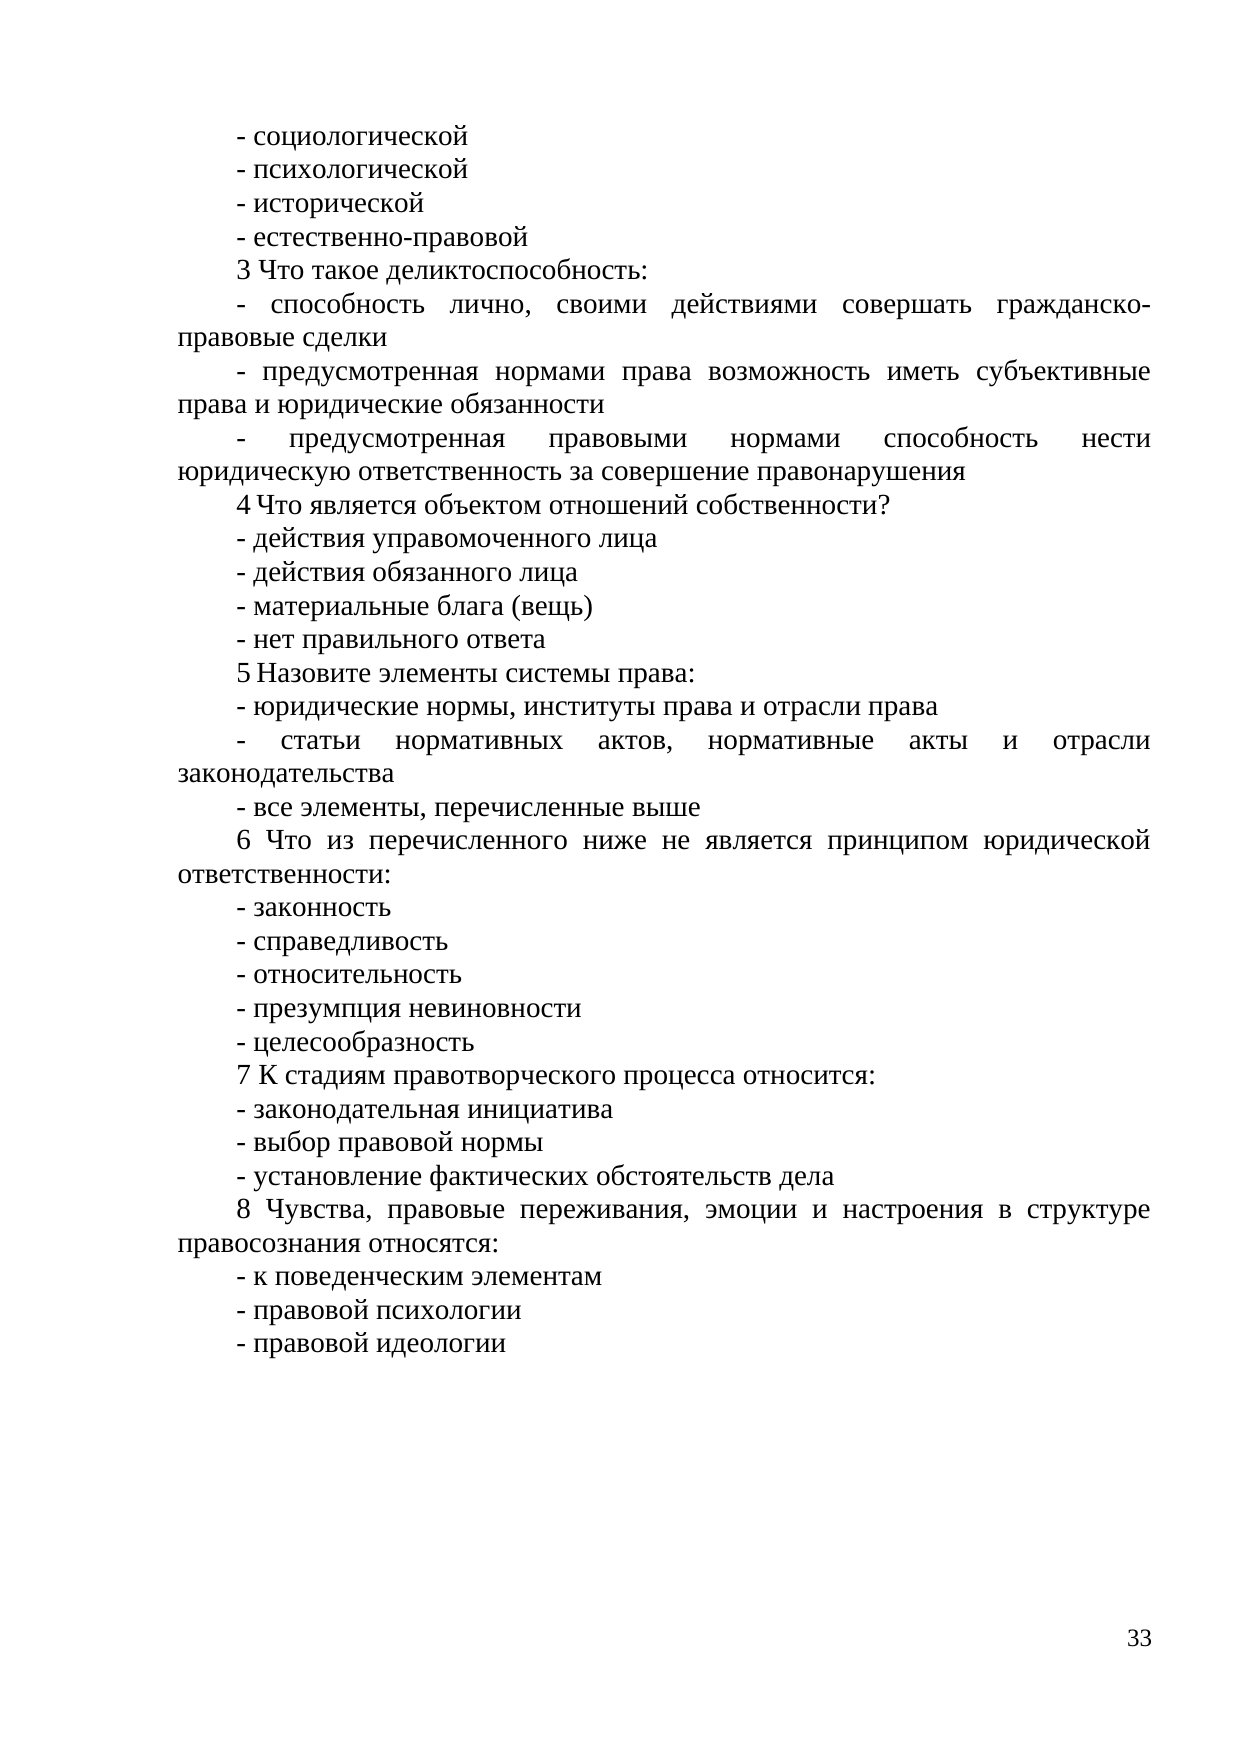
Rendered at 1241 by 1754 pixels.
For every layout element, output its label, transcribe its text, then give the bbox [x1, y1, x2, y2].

text - психологической [177, 152, 1152, 185]
text - презумпция невиновности [177, 990, 1152, 1024]
text - нет правильного ответа [177, 621, 1152, 655]
text - законодательная инициатива [177, 1091, 1152, 1124]
text - социологической [177, 118, 1152, 152]
text 8 Чувства, правовые переживания, эмоции и настроения в структуре правосознания относятся: [177, 1191, 1152, 1258]
text - правовой идеологии [177, 1326, 1152, 1359]
text 7 К стадиям правотворческого процесса относится: [177, 1057, 1152, 1091]
text - законность [177, 889, 1152, 923]
text - относительность [177, 957, 1152, 990]
text - материальные блага (вещь) [177, 588, 1152, 621]
text - целесообразность [177, 1024, 1152, 1057]
text - установление фактических обстоятельств дела [177, 1158, 1152, 1191]
text - все элементы, перечисленные выше [177, 789, 1152, 822]
text - действия управомоченного лица [177, 521, 1152, 554]
text 5 Назовите элементы системы права: [177, 655, 1152, 688]
text - выбор правовой нормы [177, 1124, 1152, 1158]
text - правовой психологии [177, 1292, 1152, 1326]
text - к поведенческим элементам [177, 1258, 1152, 1292]
text - действия обязанного лица [177, 554, 1152, 588]
text - юридические нормы, институты права и отрасли права [177, 688, 1152, 722]
text 3 Что такое деликтоспособность: [177, 252, 1152, 286]
text - статьи нормативных актов, нормативные акты и отрасли законодательства [177, 722, 1152, 789]
text - справедливость [177, 923, 1152, 957]
text - предусмотренная нормами права возможность иметь субъективные права и юридические обязанности [177, 353, 1152, 420]
text - естественно-правовой [177, 219, 1152, 252]
text 4 Что является объектом отношений собственности? [177, 487, 1152, 521]
text - предусмотренная правовыми нормами способность нести юридическую ответственность за совершение правонарушения [177, 420, 1152, 487]
text 6 Что из перечисленного ниже не является принципом юридической ответственности: [177, 822, 1152, 889]
text - исторической [177, 185, 1152, 219]
text - способность лично, своими действиями совершать гражданско-правовые сделки [177, 286, 1152, 353]
